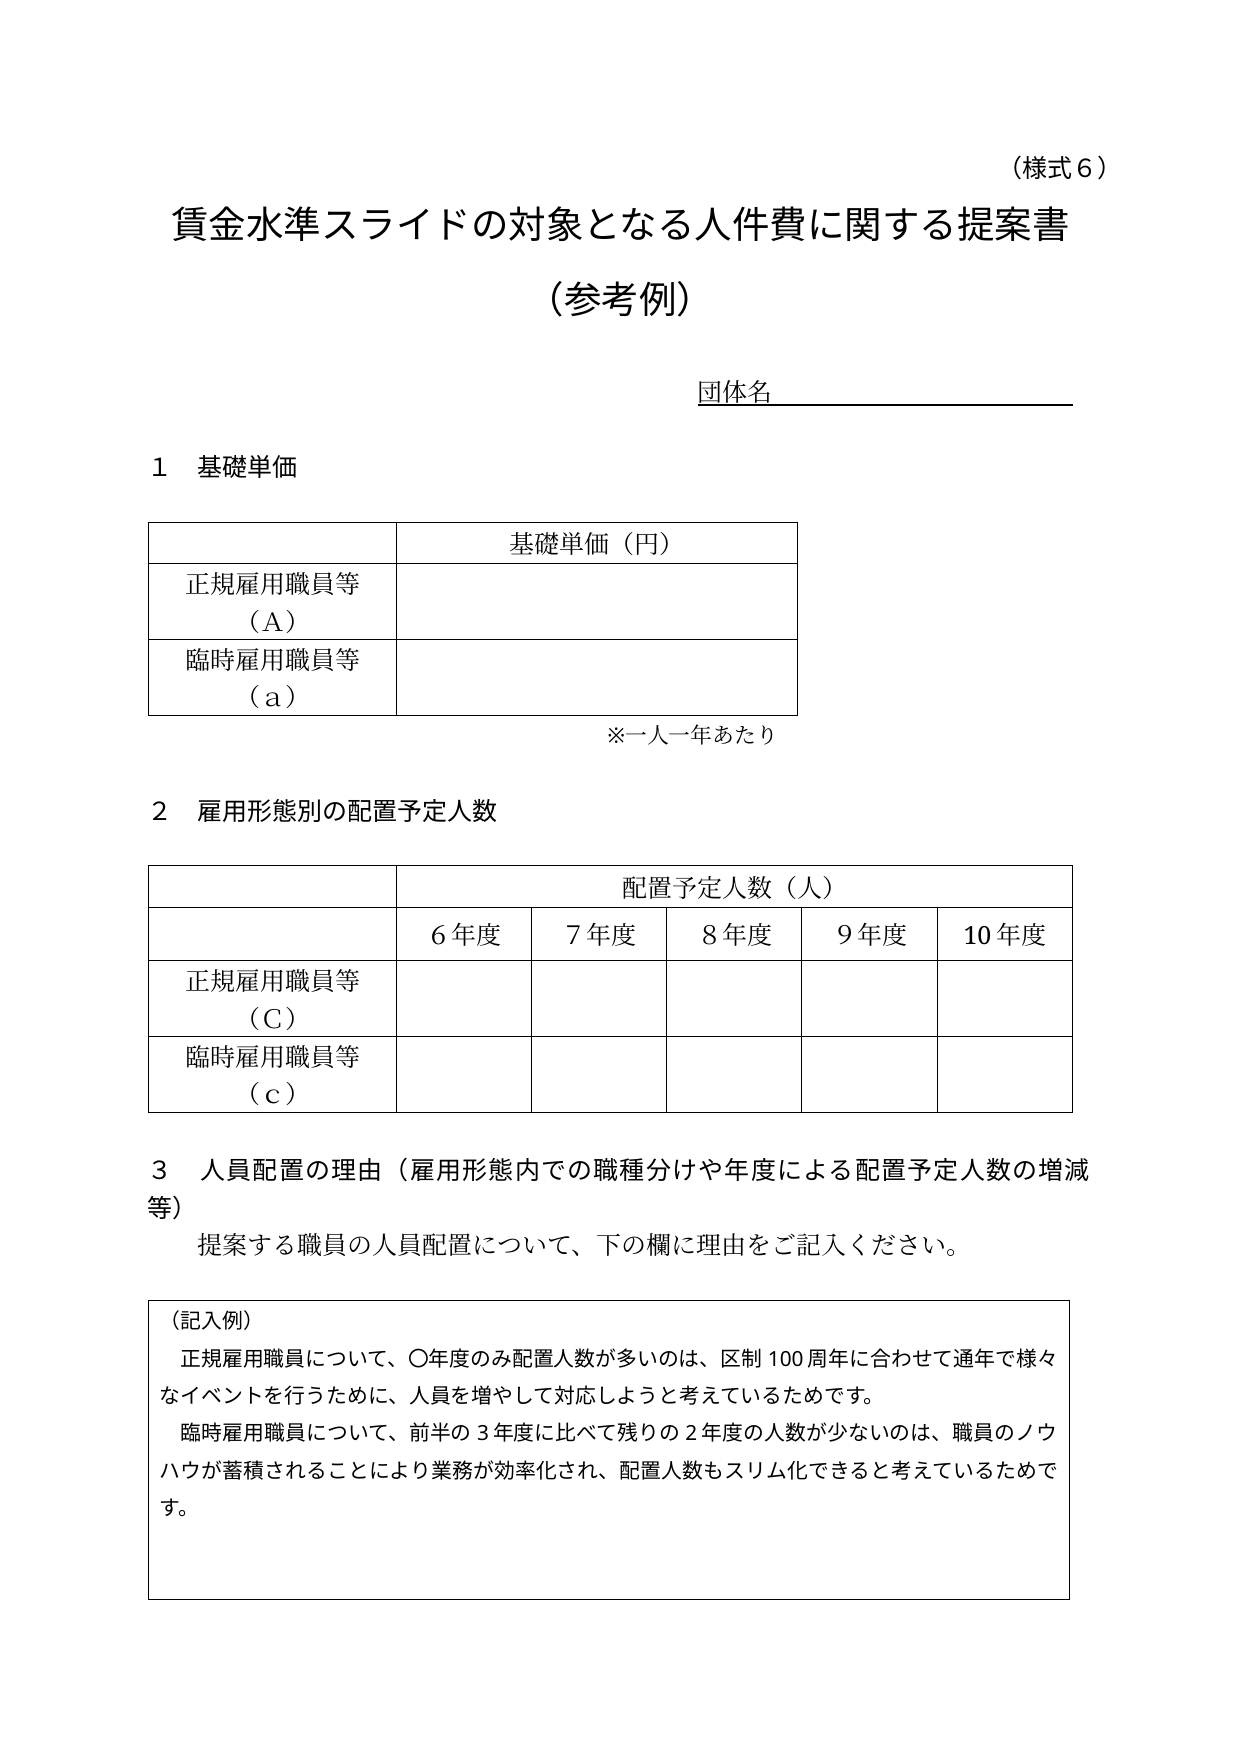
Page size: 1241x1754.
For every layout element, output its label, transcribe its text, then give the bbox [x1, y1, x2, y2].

table_cell [532, 961, 666, 1036]
table_cell [938, 961, 1072, 1036]
table_cell ８年度 [667, 908, 801, 960]
table_cell ６年度 [397, 908, 531, 960]
table_cell 10年度 [938, 908, 1072, 960]
table_cell [149, 908, 396, 960]
table_cell ７年度 [532, 908, 666, 960]
table_header 基礎単価（円） [397, 523, 797, 563]
table_cell [802, 961, 937, 1036]
table_cell [532, 1037, 666, 1112]
text 賃金水準スライドの対象となる人件費に関する提案書 [148, 185, 1092, 260]
table_cell 臨時雇用職員等（ａ） [149, 640, 396, 715]
table_cell ９年度 [802, 908, 937, 960]
table_header （記入例） 正規雇用職員について、〇年度のみ配置人数が多いのは、区制100周年に合わせて通年で様々なイベントを行うために、人員を増やして対応しようと考えているためです。 臨時雇用職員について、前半の3年度に比べて残りの2年度の人数が少ないのは、職員のノウハウが蓄積されることにより業務が効率化され、配置人数もスリム化できると考えているためです。 [149, 1301, 1069, 1599]
text 提案する職員の人員配置について、下の欄に理由をご記入ください。 [148, 1225, 1092, 1262]
table_cell 臨時雇用職員等（ｃ） [149, 1037, 396, 1112]
text ２ 雇用形態別の配置予定人数 [148, 791, 1092, 828]
table_cell 正規雇用職員等（Ｃ） [149, 961, 396, 1036]
table_cell 正規雇用職員等（Ａ） [149, 564, 396, 639]
text （参考例） [148, 260, 1092, 335]
text （様式６） [148, 148, 1122, 185]
text １ 基礎単価 [148, 447, 1092, 484]
table_header [149, 523, 396, 563]
table_cell [667, 961, 801, 1036]
table_cell [397, 1037, 531, 1112]
text ３ 人員配置の理由（雇用形態内での職種分けや年度による配置予定人数の増減 等） [148, 1150, 1092, 1225]
table_header [149, 866, 396, 907]
table_cell [938, 1037, 1072, 1112]
table_cell [397, 640, 797, 715]
table_cell [667, 1037, 801, 1112]
text 団体名 [698, 372, 1092, 409]
table_cell [397, 564, 797, 639]
text ※一人一年あたり [148, 716, 1092, 753]
table_cell [397, 961, 531, 1036]
table_header 配置予定人数（人） [397, 866, 1072, 907]
table_cell [802, 1037, 937, 1112]
